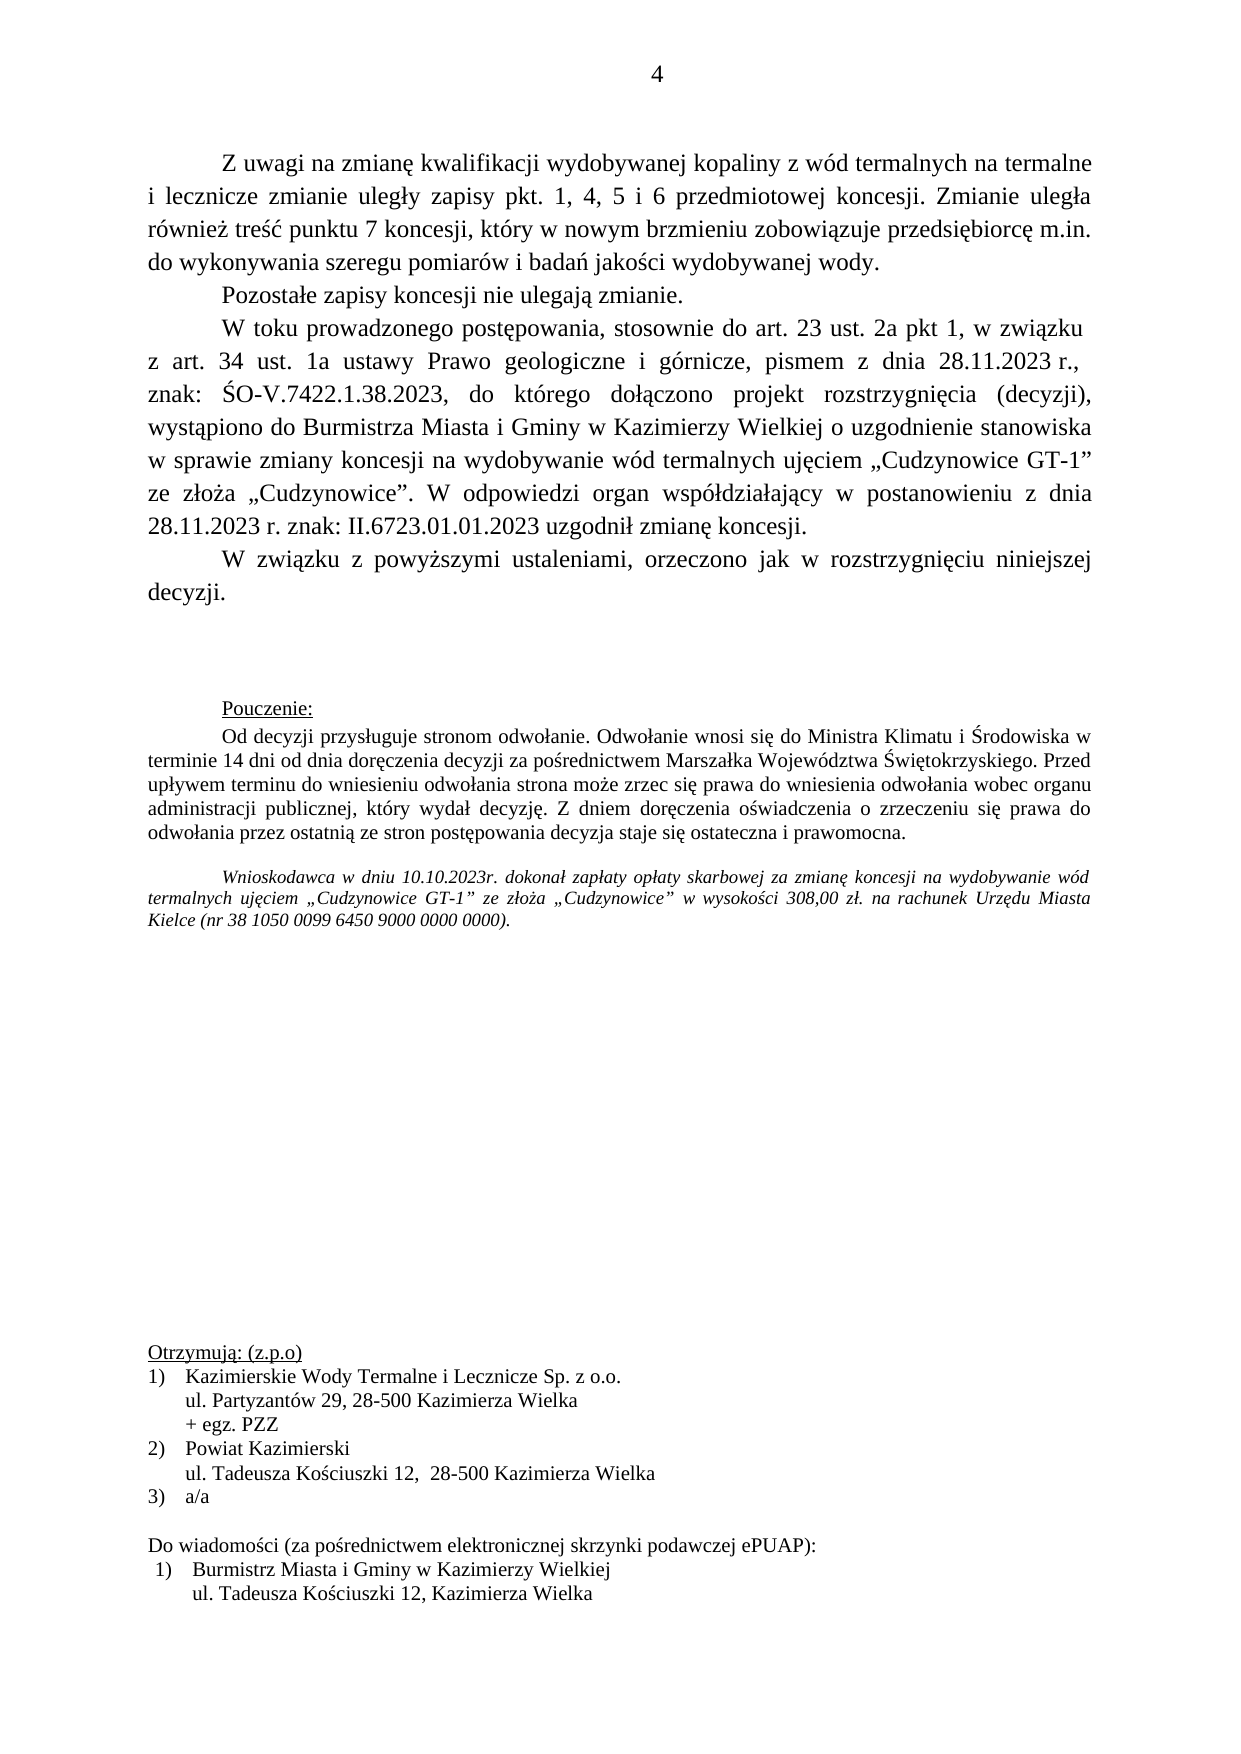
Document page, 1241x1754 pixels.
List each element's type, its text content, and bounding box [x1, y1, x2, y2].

text ul. Tadeusza Kościuszki 12, 28-500 Kazimierza Wielka [148, 1460, 1092, 1484]
list Burmistrz Miasta i Gminy w Kazimierzy Wielkiej [154, 1557, 1092, 1581]
text Pozostałe zapisy koncesji nie ulegają zmianie. [148, 280, 1093, 308]
list a/a [148, 1484, 1092, 1508]
text Wnioskodawca w dniu 10.10.2023r. dokonał zapłaty opłaty skarbowej za zmianę koncesji na wydobywanie wód termalnych ujęciem „Cudzynowice GT-1” ze złoża „Cudzynowice” w wysokości 308,00 zł. na rachunek Urzędu Miasta Kielce (nr 38 1050 0099 6450 9000 0000 0000). [148, 866, 1092, 930]
list Powiat Kazimierski [148, 1436, 1092, 1460]
text W związku z powyższymi ustaleniami, orzeczono jak w rozstrzygnięciu niniejszej decyzji. [148, 544, 1092, 606]
text Pouczenie: [148, 696, 1092, 720]
text Otrzymują: (z.p.o) [148, 1340, 1092, 1364]
text W toku prowadzonego postępowania, stosownie do art. 23 ust. 2a pkt 1, w związku z art. 34 ust. 1a ustawy Prawo geologiczne i górnicze, pismem z dnia 28.11.2023 r., znak: ŚO-V.7422.1.38.2023, do którego dołączono projekt rozstrzygnięcia (decyzji), wystąpiono do Burmistrza Miasta i Gminy w Kazimierzy Wielkiej o uzgodnienie stanowiska w sprawie zmiany koncesji na wydobywanie wód termalnych ujęciem „Cudzynowice GT-1” ze złoża „Cudzynowice”. W odpowiedzi organ współdziałający w postanowieniu z dnia 28.11.2023 r. znak: II.6723.01.01.2023 uzgodnił zmianę koncesji. [148, 313, 1093, 540]
text Od decyzji przysługuje stronom odwołanie. Odwołanie wnosi się do Ministra Klimatu i Środowiska w terminie 14 dni od dnia doręczenia decyzji za pośrednictwem Marszałka Województwa Świętokrzyskiego. Przed upływem terminu do wniesieniu odwołania strona może zrzec się prawa do wniesienia odwołania wobec organu administracji publicznej, który wydał decyzję. Z dniem doręczenia oświadczenia o zrzeczeniu się prawa do odwołania przez ostatnią ze stron postępowania decyzja staje się ostateczna i prawomocna. [148, 724, 1092, 844]
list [192, 1581, 1092, 1605]
text Z uwagi na zmianę kwalifikacji wydobywanej kopaliny z wód termalnych na termalne i lecznicze zmianie uległy zapisy pkt. 1, 4, 5 i 6 przedmiotowej koncesji. Zmianie uległa również treść punktu 7 koncesji, który w nowym brzmieniu zobowiązuje przedsiębiorcę m.in. do wykonywania szeregu pomiarów i badań jakości wydobywanej wody. [148, 148, 1093, 276]
text Do wiadomości (za pośrednictwem elektronicznej skrzynki podawczej ePUAP): [148, 1533, 1092, 1557]
list Kazimierskie Wody Termalne i Lecznicze Sp. z o.o. [148, 1364, 1092, 1388]
text ul. Partyzantów 29, 28-500 Kazimierza Wielka [148, 1388, 1092, 1412]
text + egz. PZZ [148, 1412, 1092, 1436]
